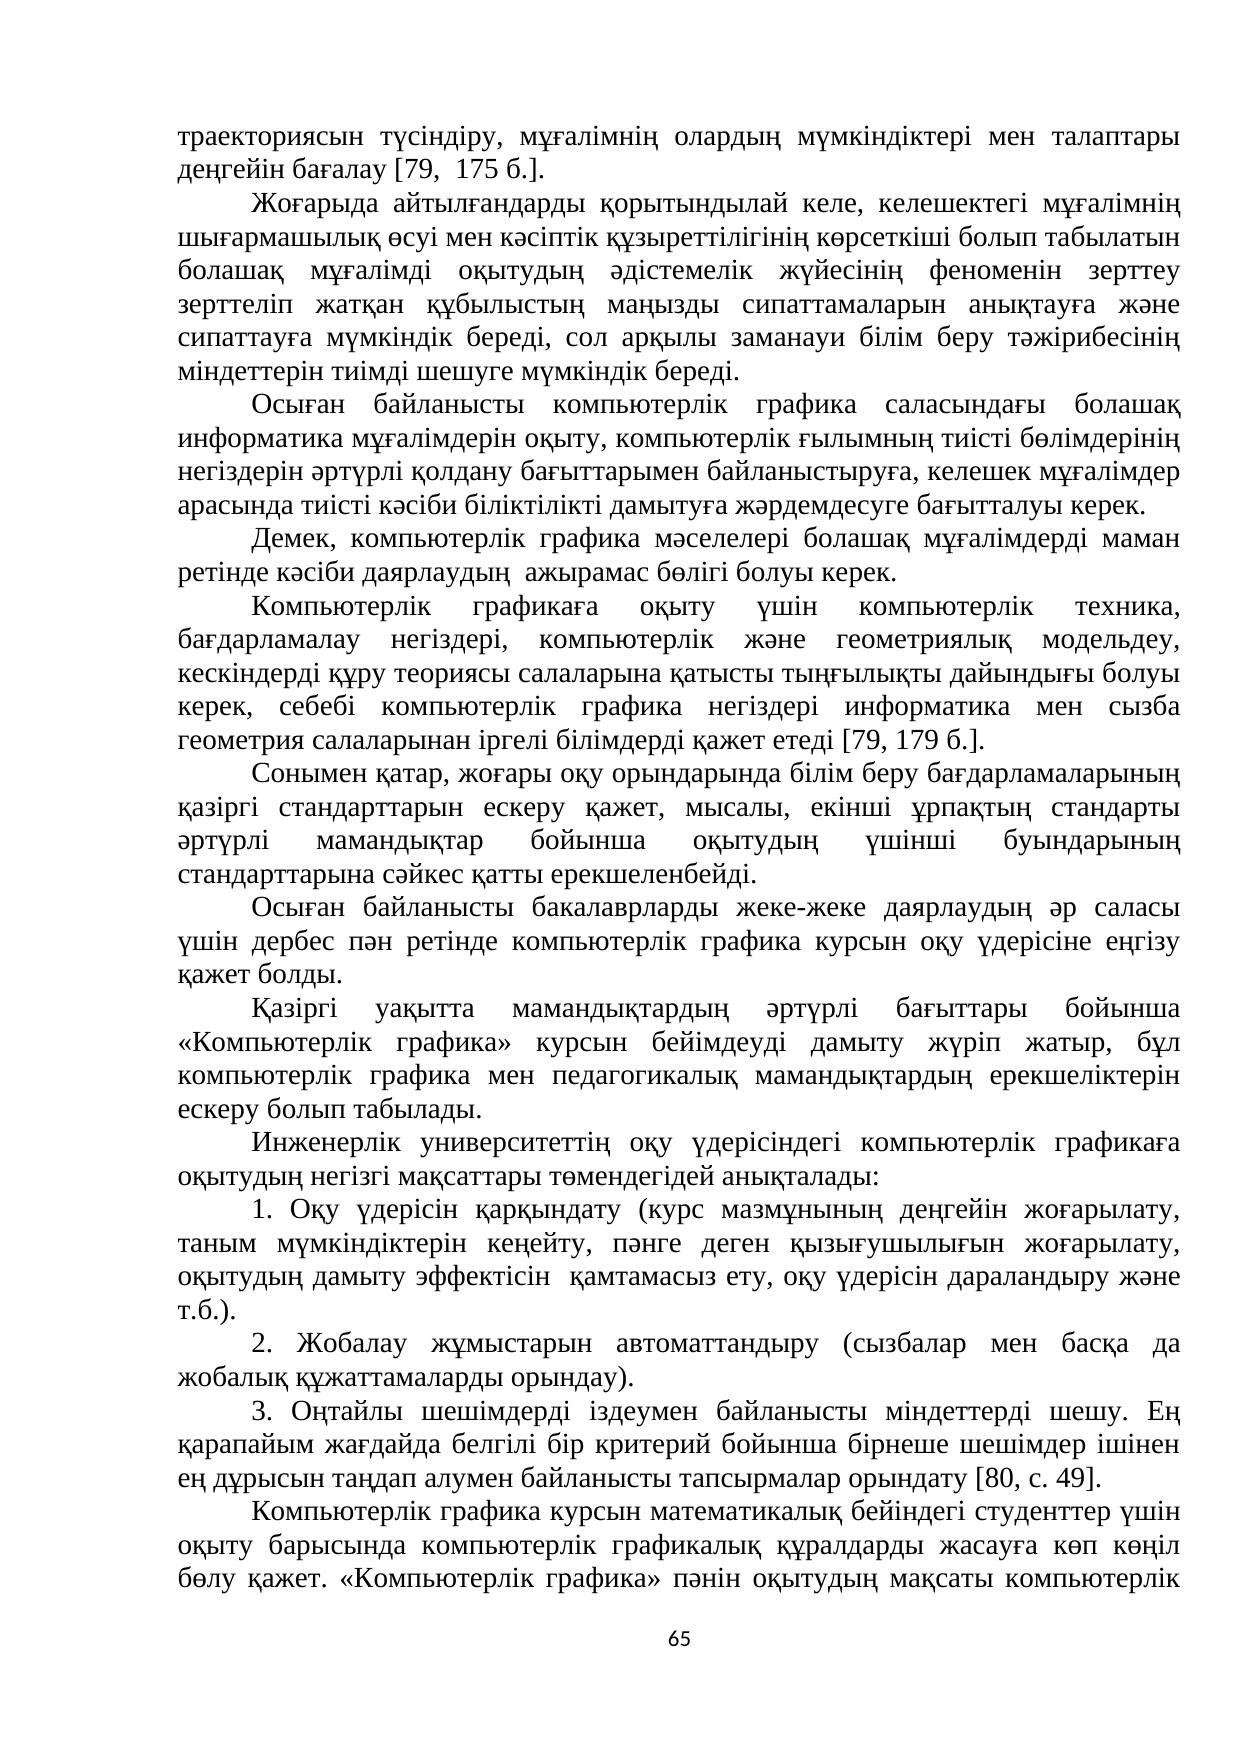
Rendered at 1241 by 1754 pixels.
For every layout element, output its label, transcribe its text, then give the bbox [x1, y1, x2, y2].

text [177, 1493, 1181, 1594]
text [177, 118, 1181, 185]
text Қазіргі уақытта мамандықтардың әртүрлі бағыттары бойынша «Компьютерлік графика» курсын бейімдеуді дамыту жүріп жатыр, бұл компьютерлік графика мен педагогикалық мамандықтардың ерекшеліктерін ескеру болып табылады. [177, 990, 1181, 1124]
text 3. Оңтайлы шешімдерді іздеумен байланысты міндеттерді шешу. Ең қарапайым жағдайда белгілі бір критерий бойынша бірнеше шешімдер ішінен ең дұрысын таңдап алумен байланысты тапсырмалар орындату [80, с. 49]. [177, 1393, 1181, 1493]
text Осыған байланысты компьютерлік графика саласындағы болашақ информатика мұғалімдерін оқыту, компьютерлік ғылымның тиісті бөлімдерінің негіздерін әртүрлі қолдану бағыттарымен байланыстыруға, келешек мұғалімдер арасында тиісті кәсіби біліктілікті дамытуға жәрдемдесуге бағытталуы керек. [177, 386, 1181, 521]
text Жоғарыда айтылғандарды қорытындылай келе, келешектегі мұғалімнің шығармашылық өсуі мен кәсіптік құзыреттілігінің көрсеткіші болып табылатын болашақ мұғалімді оқытудың әдістемелік жүйесінің феноменін зерттеу зерттеліп жатқан құбылыстың маңызды сипаттамаларын анықтауға және сипаттауға мүмкіндік береді, сол арқылы заманауи білім беру тәжірибесінің міндеттерін тиімді шешуге мүмкіндік береді. [177, 185, 1181, 386]
text Инженерлік университеттің оқу үдерісіндегі компьютерлік графикаға оқытудың негізгі мақсаттары төмендегідей анықталады: [177, 1124, 1181, 1191]
text Сонымен қатар, жоғары оқу орындарында білім беру бағдарламаларының қазіргі стандарттарын ескеру қажет, мысалы, екінші ұрпақтың стандарты әртүрлі мамандықтар бойынша оқытудың үшінші буындарының стандарттарына сәйкес қатты ерекшеленбейді. [177, 755, 1181, 889]
text Компьютерлік графикаға оқыту үшін компьютерлік техника, бағдарламалау негіздері, компьютерлік және геометриялық модельдеу, кескіндерді құру теориясы салаларына қатысты тыңғылықты дайындығы болуы керек, себебі компьютерлік графика негіздері информатика мен сызба геометрия салаларынан іргелі білімдерді қажет етеді [79, 179 б.]. [177, 588, 1181, 755]
text 1. Оқу үдерісін қарқындату (курс мазмұнының деңгейін жоғарылату, таным мүмкіндіктерін кеңейту, пәнге деген қызығушылығын жоғарылату, оқытудың дамыту эффектісін қамтамасыз ету, оқу үдерісін дараландыру және т.б.). [177, 1191, 1181, 1326]
text Демек, компьютерлік графика мәселелері болашақ мұғалімдерді маман ретінде кәсіби даярлаудың ажырамас бөлігі болуы керек. [177, 521, 1181, 588]
text Осыған байланысты бакалаврларды жеке-жеке даярлаудың әр саласы үшін дербес пән ретінде компьютерлік графика курсын оқу үдерісіне еңгізу қажет болды. [177, 889, 1181, 990]
text 2. Жобалау жұмыстарын автоматтандыру (сызбалар мен басқа да жобалық құжаттамаларды орындау). [177, 1326, 1181, 1393]
